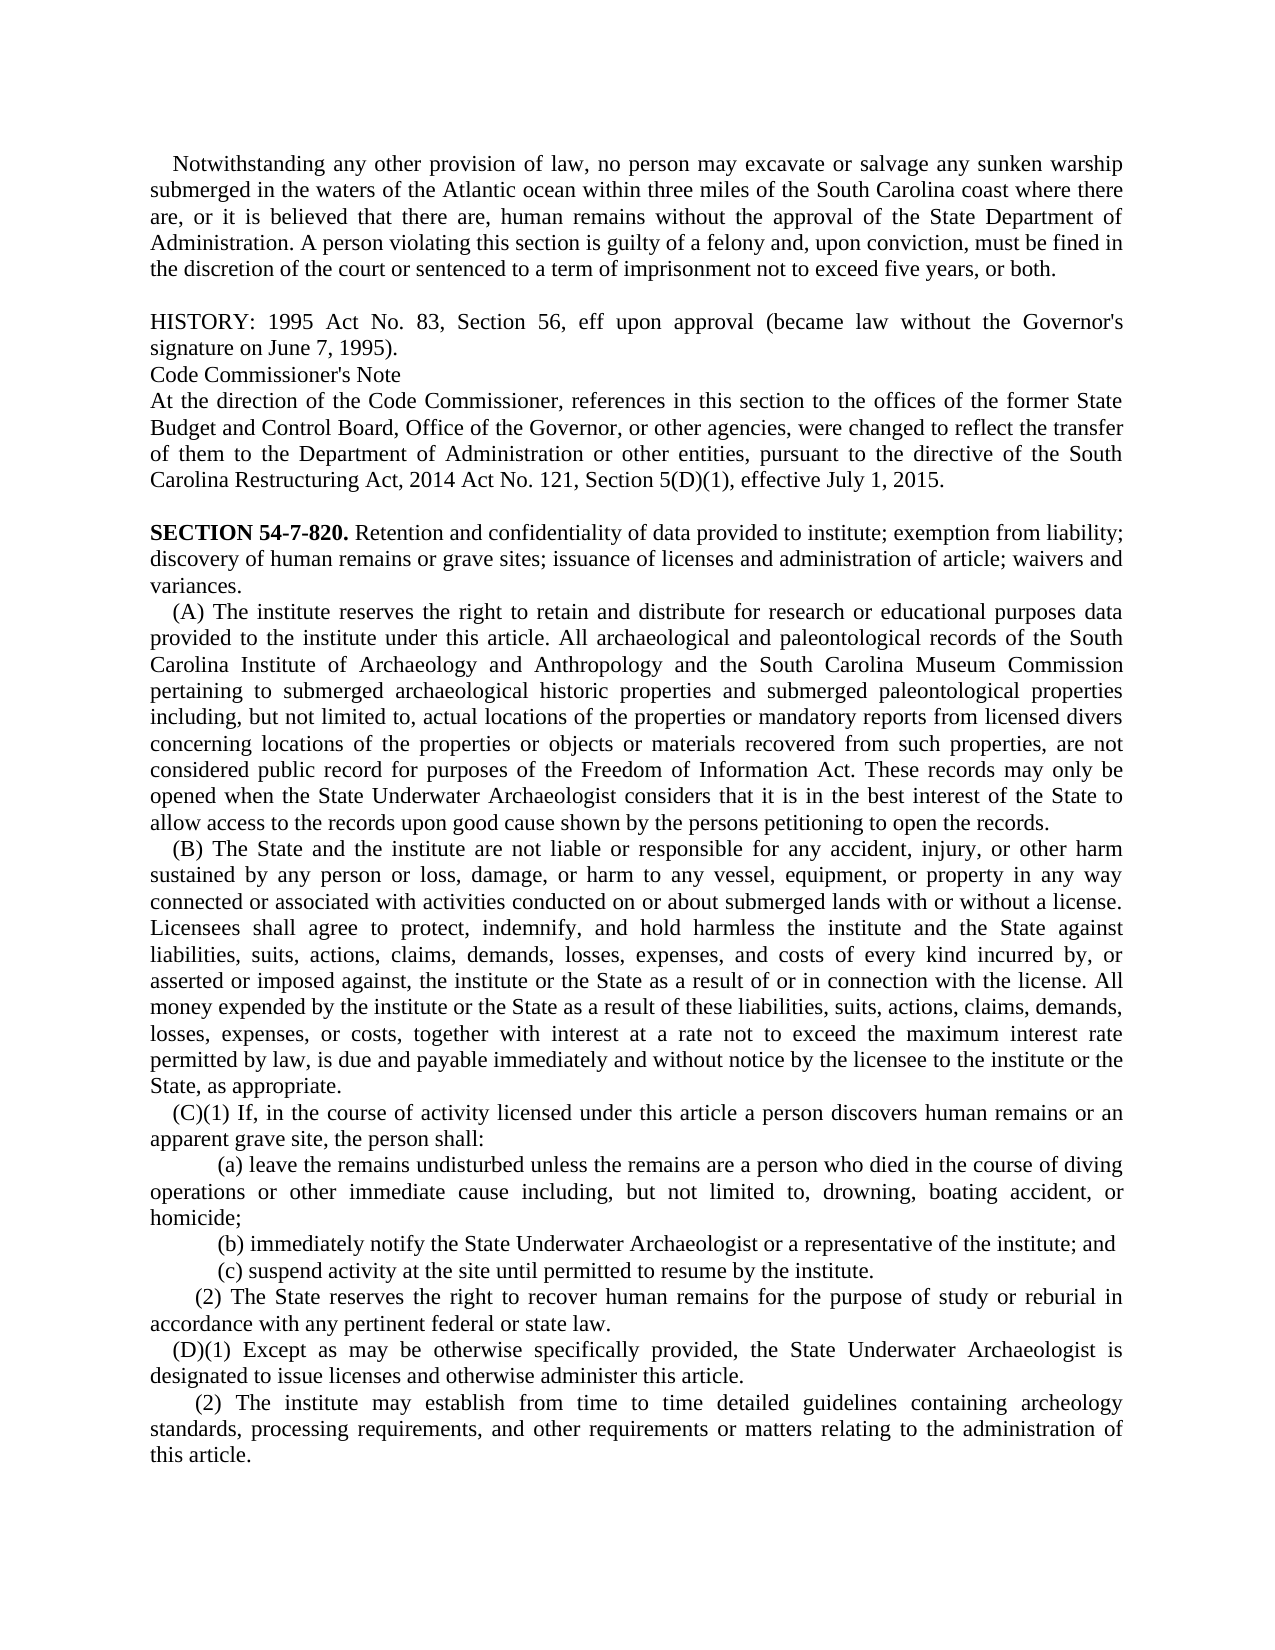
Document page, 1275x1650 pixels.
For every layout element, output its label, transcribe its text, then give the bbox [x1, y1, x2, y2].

text (2) The State reserves the right to recover human remains for the purpose of study or reburial in accordance with any pertinent federal or state law. [150, 1283, 1125, 1336]
text Code Commissioner's Note [150, 361, 1125, 387]
text HISTORY: 1995 Act No. 83, Section 56, eff upon approval (became law without the Governor's signature on June 7, 1995). [150, 308, 1125, 361]
text Notwithstanding any other provision of law, no person may excavate or salvage any sunken warship submerged in the waters of the Atlantic ocean within three miles of the South Carolina coast where there are, or it is believed that there are, human remains without the approval of the State Department of Administration. A person violating this section is guilty of a felony and, upon conviction, must be fined in the discretion of the court or sentenced to a term of imprisonment not to exceed five years, or both. [150, 150, 1125, 282]
text (D)(1) Except as may be otherwise specifically provided, the State Underwater Archaeologist is designated to issue licenses and otherwise administer this article. [150, 1336, 1125, 1389]
text (B) The State and the institute are not liable or responsible for any accident, injury, or other harm sustained by any person or loss, damage, or harm to any vessel, equipment, or property in any way connected or associated with activities conducted on or about submerged lands with or without a license. Licensees shall agree to protect, indemnify, and hold harmless the institute and the State against liabilities, suits, actions, claims, demands, losses, expenses, and costs of every kind incurred by, or asserted or imposed against, the institute or the State as a result of or in connection with the license. All money expended by the institute or the State as a result of these liabilities, suits, actions, claims, demands, losses, expenses, or costs, together with interest at a rate not to exceed the maximum interest rate permitted by law, is due and payable immediately and without notice by the licensee to the institute or the State, as appropriate. [150, 835, 1125, 1099]
text (C)(1) If, in the course of activity licensed under this article a person discovers human remains or an apparent grave site, the person shall: [150, 1099, 1125, 1151]
text (b) immediately notify the State Underwater Archaeologist or a representative of the institute; and [150, 1231, 1125, 1257]
text (c) suspend activity at the site until permitted to resume by the institute. [150, 1257, 1125, 1283]
text (A) The institute reserves the right to retain and distribute for research or educational purposes data provided to the institute under this article. All archaeological and paleontological records of the South Carolina Institute of Archaeology and Anthropology and the South Carolina Museum Commission pertaining to submerged archaeological historic properties and submerged paleontological properties including, but not limited to, actual locations of the properties or mandatory reports from licensed divers concerning locations of the properties or objects or materials recovered from such properties, are not considered public record for purposes of the Freedom of Information Act. These records may only be opened when the State Underwater Archaeologist considers that it is in the best interest of the State to allow access to the records upon good cause shown by the persons petitioning to open the records. [150, 598, 1125, 835]
text At the direction of the Code Commissioner, references in this section to the offices of the former State Budget and Control Board, Office of the Governor, or other agencies, were changed to reflect the transfer of them to the Department of Administration or other entities, pursuant to the directive of the South Carolina Restructuring Act, 2014 Act No. 121, Section 5(D)(1), effective July 1, 2015. [150, 387, 1125, 493]
text (2) The institute may establish from time to time detailed guidelines containing archeology standards, processing requirements, and other requirements or matters relating to the administration of this article. [150, 1389, 1125, 1468]
text (a) leave the remains undisturbed unless the remains are a person who died in the course of diving operations or other immediate cause including, but not limited to, drowning, boating accident, or homicide; [150, 1151, 1125, 1231]
text SECTION 54-7-820. Retention and confidentiality of data provided to institute; exemption from liability; discovery of human remains or grave sites; issuance of licenses and administration of article; waivers and variances. [150, 519, 1125, 598]
